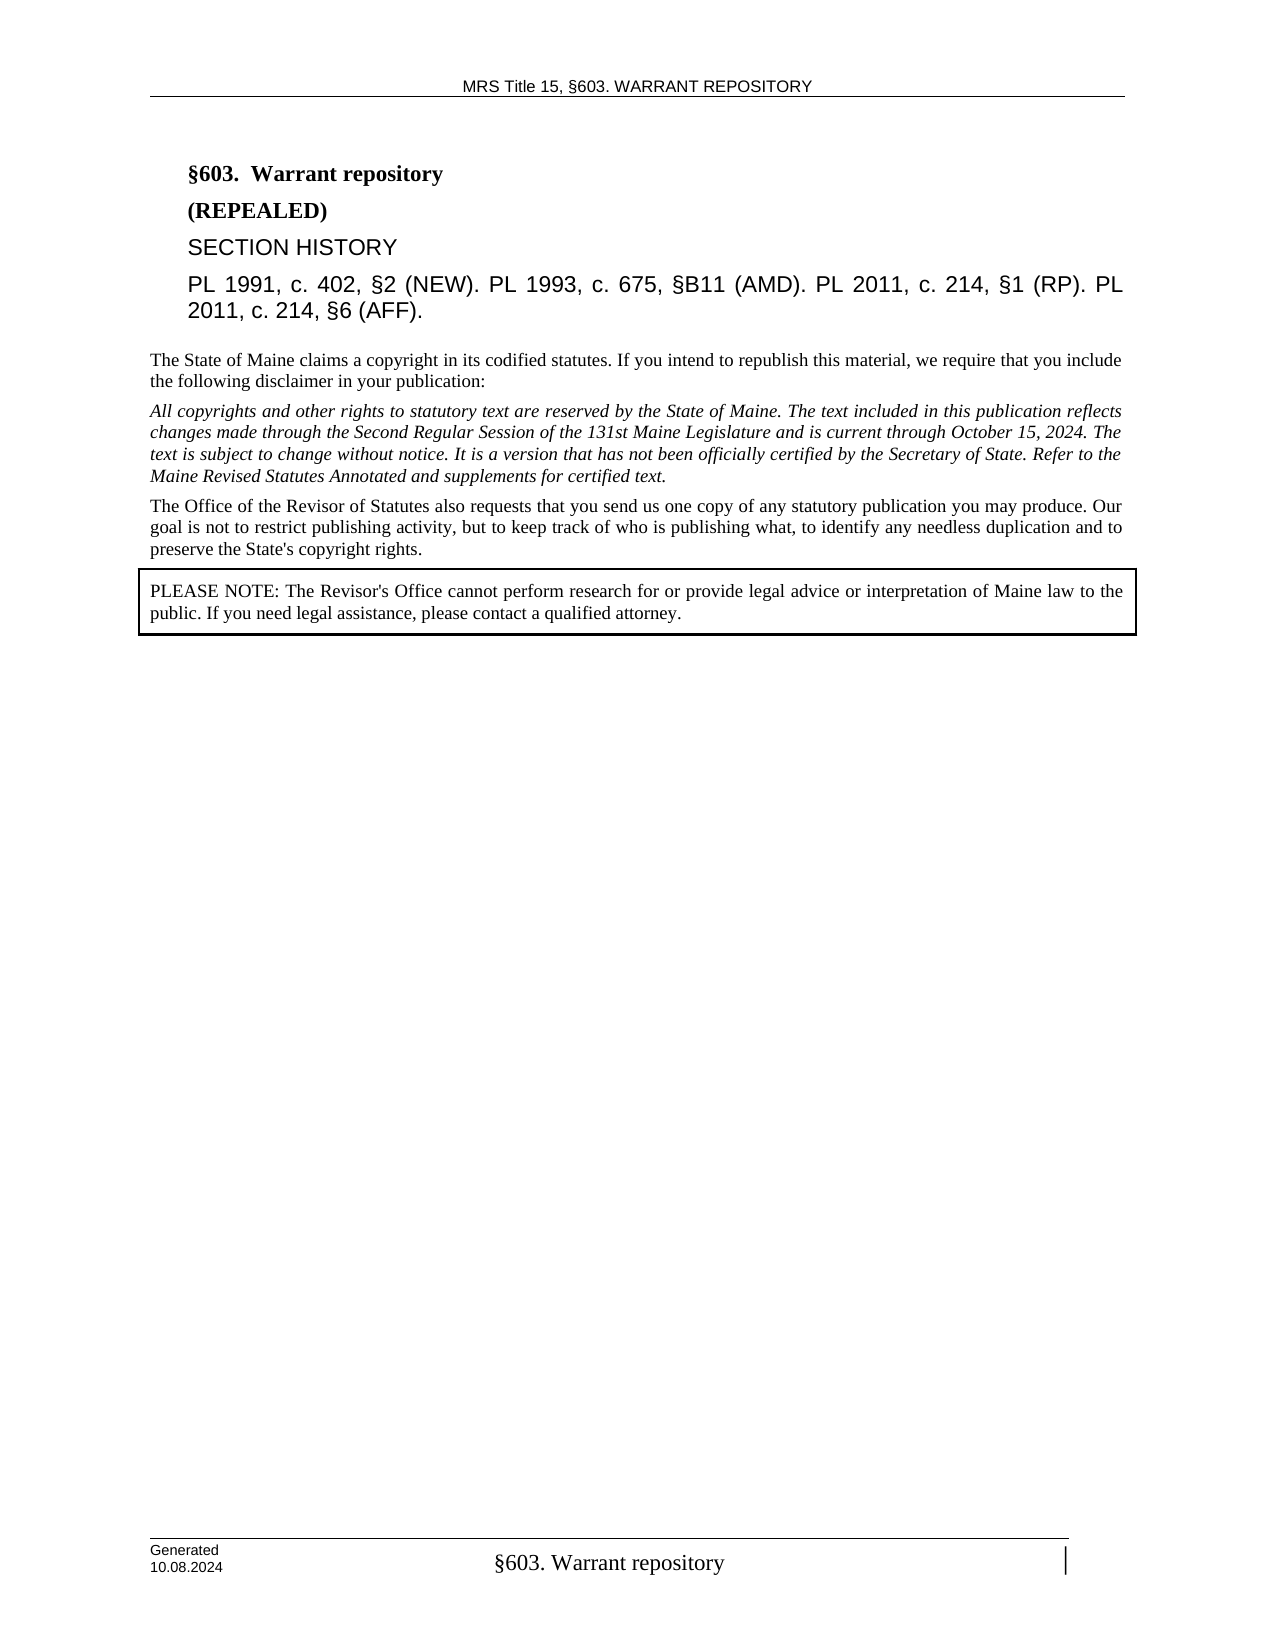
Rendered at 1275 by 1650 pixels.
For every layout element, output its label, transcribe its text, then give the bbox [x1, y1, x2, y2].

text PLEASE NOTE: The Revisor's Office cannot perform research for or provide legal advice or interpretation of Maine law to the public. If you need legal assistance, please contact a qualified attorney. [140, 570, 1135, 633]
text The State of Maine claims a copyright in its codified statutes. If you intend to republish this material, we require that you include the following disclaimer in your publication: [150, 348, 1125, 392]
text The Office of the Revisor of Statutes also requests that you send us one copy of any statutory publication you may produce. Our goal is not to restrict publishing activity, but to keep track of who is publishing what, to identify any needless duplication and to preserve the State's copyright rights. [150, 494, 1125, 559]
text PL 1991, c. 402, §2 (NEW). PL 1993, c. 675, §B11 (AMD). PL 2011, c. 214, §1 (RP). PL 2011, c. 214, §6 (AFF). [187, 271, 1125, 323]
text §603. Warrant repository [187, 160, 1125, 187]
text SECTION HISTORY [187, 234, 1125, 260]
text All copyrights and other rights to statutory text are reserved by the State of Maine. The text included in this publication reflects changes made through the Second Regular Session of the 131st Maine Legislature and is current through October 15, 2024 . The text is subject to change without notice. It is a version that has not been officially certified by the Secretary of State. Refer to the Maine Revised Statutes Annotated and supplements for certified text. [150, 400, 1125, 486]
text (REPEALED) [187, 197, 1125, 223]
